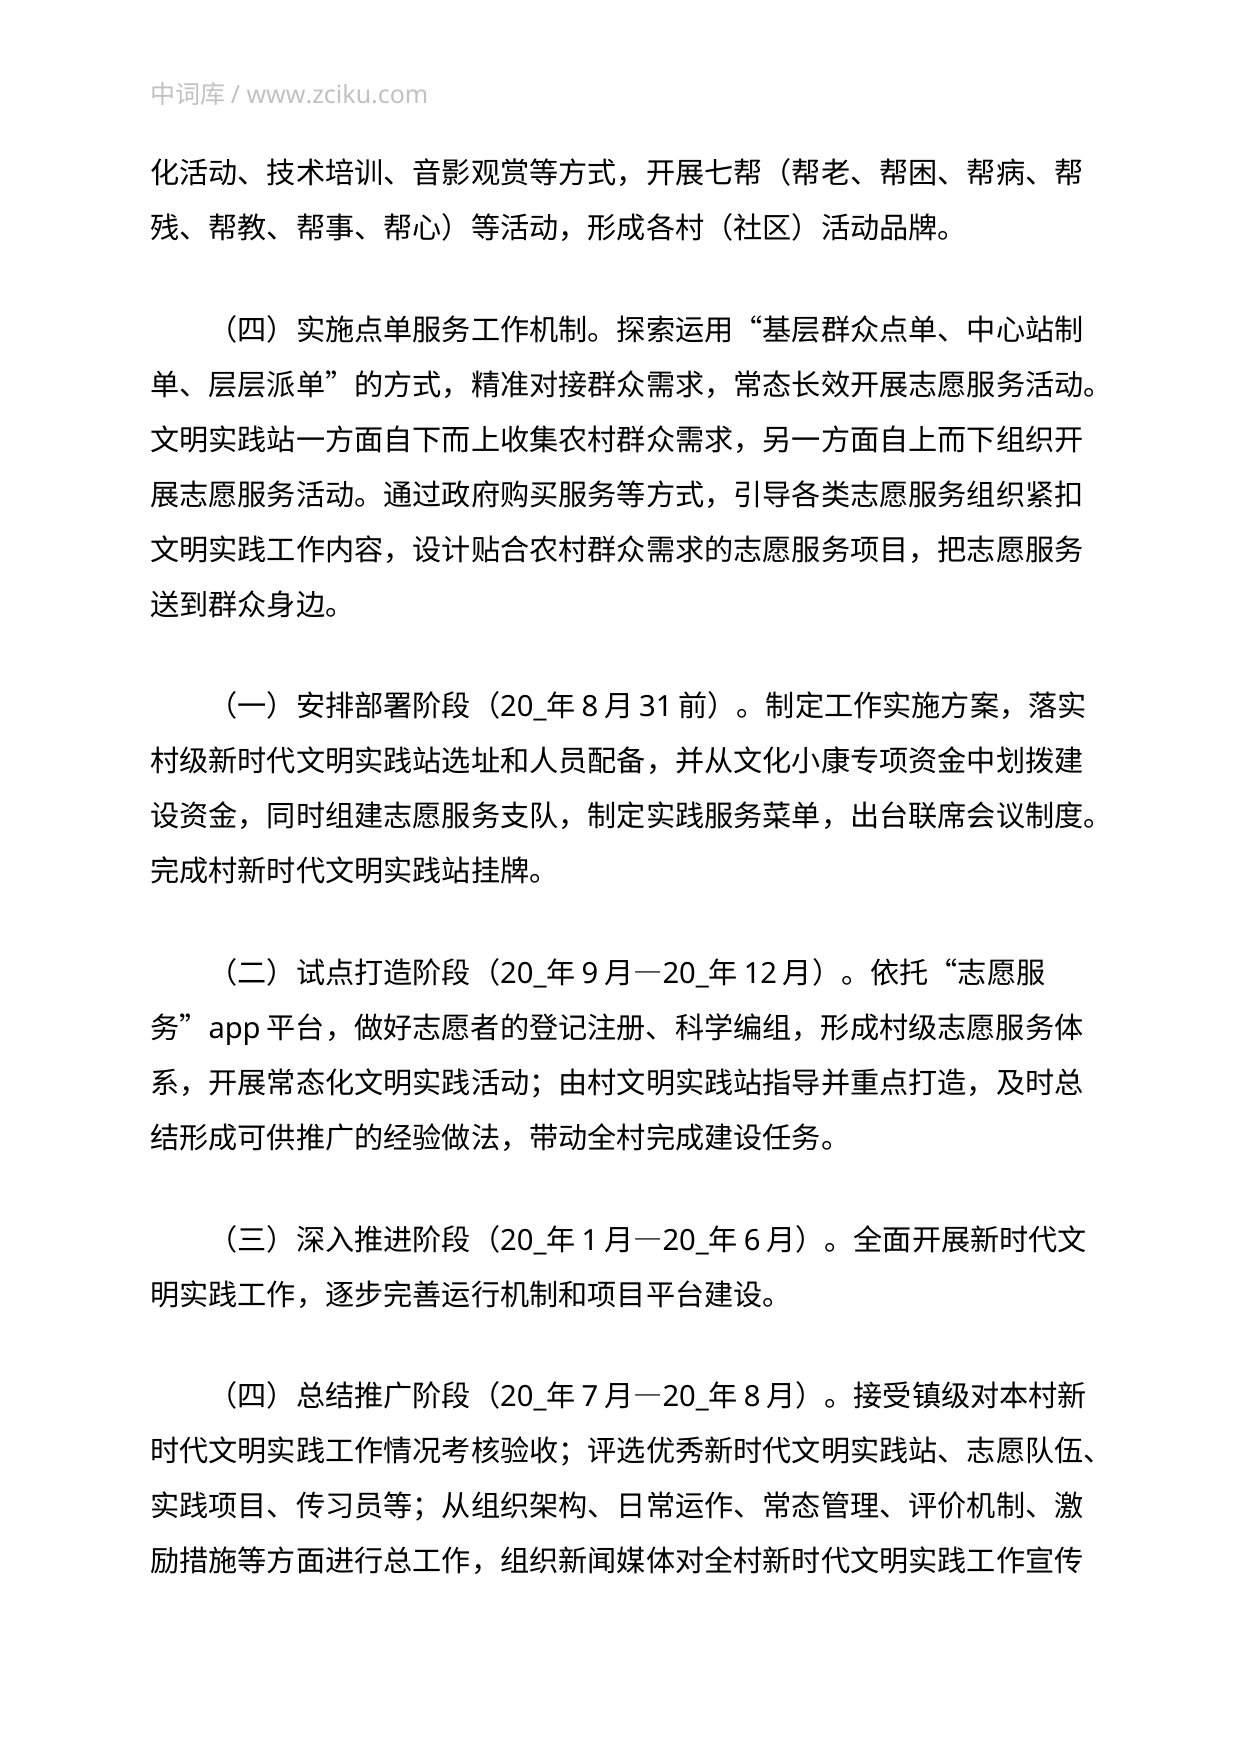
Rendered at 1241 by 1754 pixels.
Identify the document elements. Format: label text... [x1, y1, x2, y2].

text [150, 150, 1090, 247]
text （三）深入推进阶段（20_年1月—20_年6月）。全面开展新时代文明实践工作，逐步完善运行机制和项目平台建设。 [150, 1216, 1090, 1313]
text （二）试点打造阶段（20_年9月—20_年12月）。依托“志愿服务”app平台，做好志愿者的登记注册、科学编组，形成村级志愿服务体系，开展常态化文明实践活动；由村文明实践站指导并重点打造，及时总结形成可供推广的经验做法，带动全村完成建设任务。 [150, 949, 1090, 1157]
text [150, 1373, 1090, 1580]
text （一）安排部署阶段（20_年8月31前）。制定工作实施方案，落实村级新时代文明实践站选址和人员配备，并从文化小康专项资金中划拨建设资金，同时组建志愿服务支队，制定实践服务菜单，出台联席会议制度。完成村新时代文明实践站挂牌。 [150, 683, 1090, 890]
text （四）实施点单服务工作机制。探索运用“基层群众点单、中心站制单、层层派单”的方式，精准对接群众需求，常态长效开展志愿服务活动。文明实践站一方面自下而上收集农村群众需求，另一方面自上而下组织开展志愿服务活动。通过政府购买服务等方式，引导各类志愿服务组织紧扣文明实践工作内容，设计贴合农村群众需求的志愿服务项目，把志愿服务送到群众身边。 [150, 307, 1090, 623]
